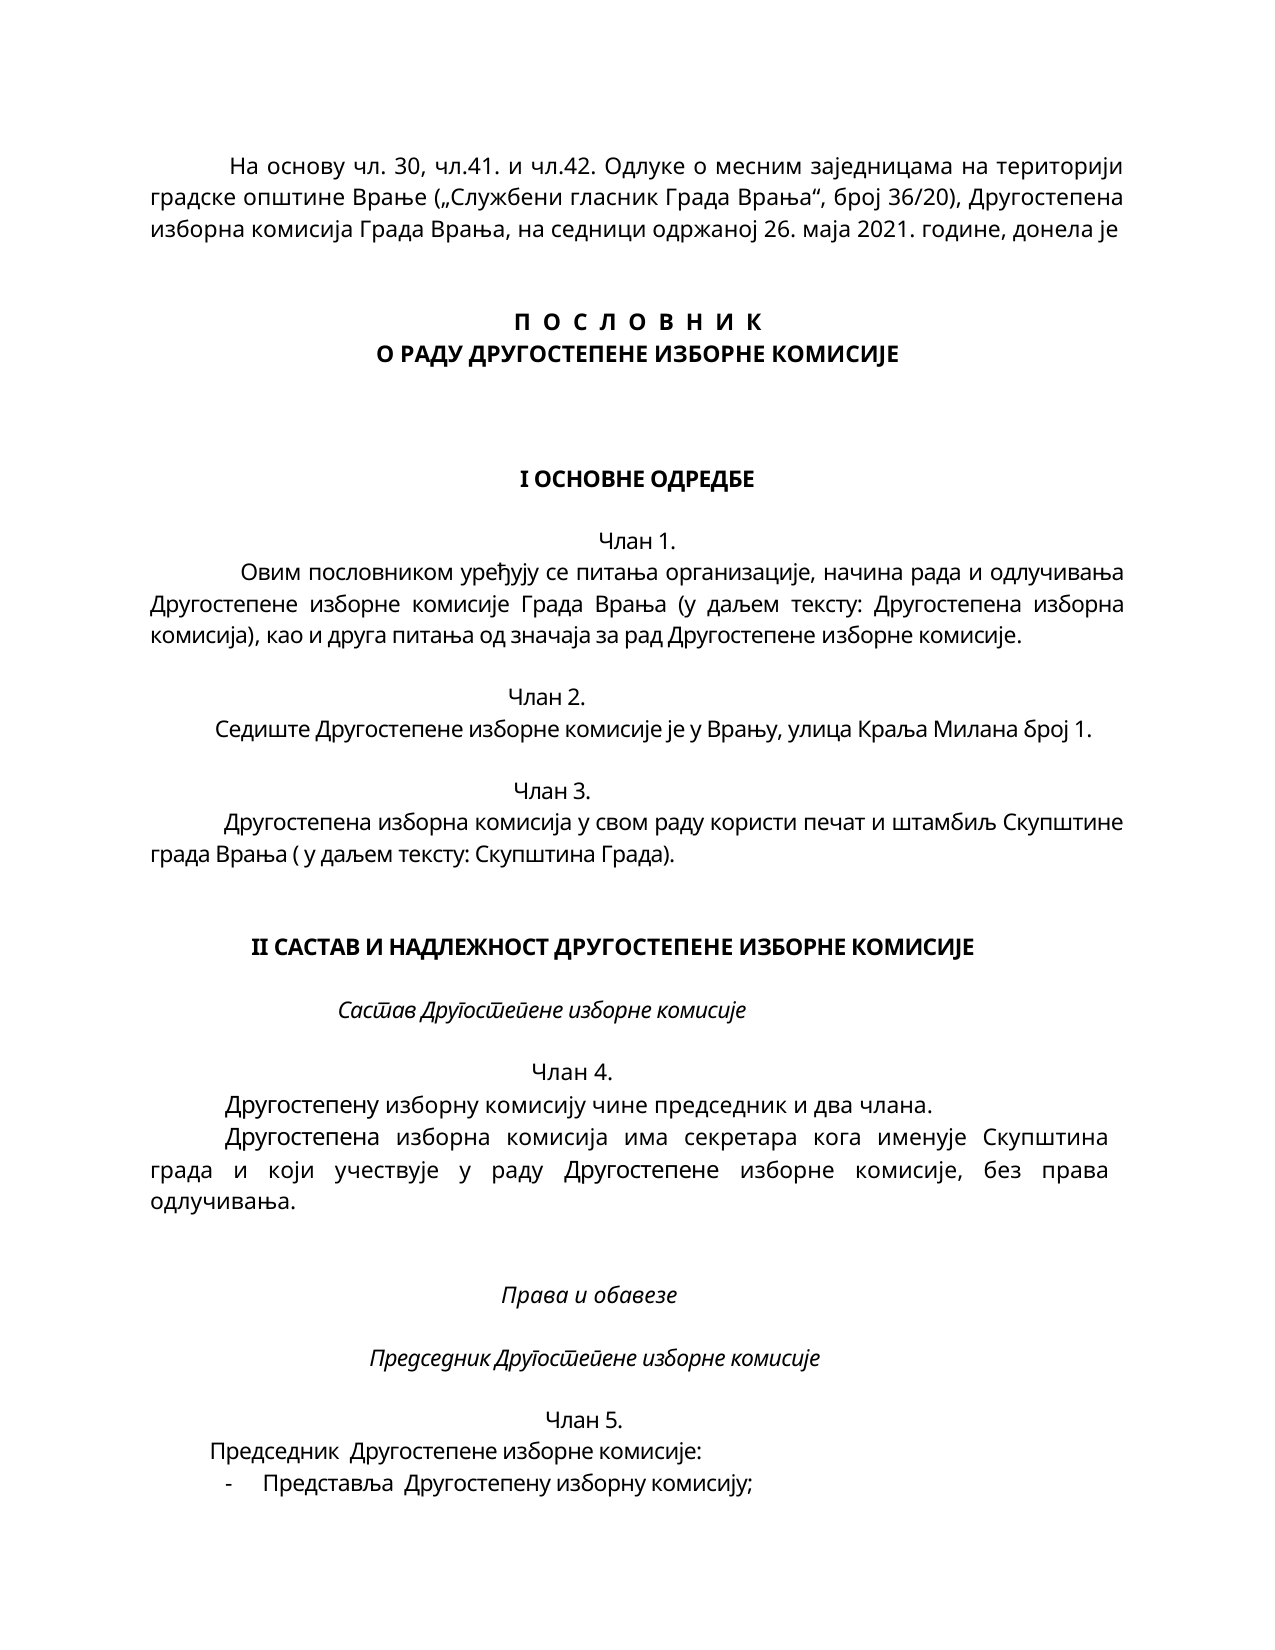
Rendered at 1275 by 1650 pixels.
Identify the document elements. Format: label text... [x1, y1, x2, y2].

text Другостепена изборна комисија има секретара кога именује Скупштина града и који учествује у раду Другостепене изборне комисије, без права одлучивања. [150, 1120, 1109, 1217]
text Другостепена изборна комисија у свом раду користи печат и штамбиљ Скупштине града Врања ( у даљем тексту: Скупштина Града). [150, 806, 1125, 869]
text О РАДУ ДРУГОСТЕПЕНЕ ИЗБОРНЕ КОМИСИЈЕ [150, 337, 1125, 369]
text Другостепену изборну комисију чине председник и два члана. [150, 1087, 1109, 1120]
text На основу чл. 30, чл.41. и чл.42. Одлуке о месним заједницама на територији градске општине Врање („Службени гласник Града Врања“, број 36/20), Другостепена изборна комисија Града Врања, на седници одржаној 26. маја 2021. године, донела је [150, 150, 1125, 244]
text Члан 5. [150, 1404, 1125, 1435]
text Састав Другостепене изборне комисије [150, 994, 1125, 1025]
text II САСТАВ И НАДЛЕЖНОСТ ДРУГОСТЕПЕНЕ ИЗБОРНЕ КОМИСИЈЕ [150, 931, 1125, 962]
text Члан 4. [150, 1056, 1125, 1087]
text I ОСНОВНЕ ОДРЕДБЕ [150, 462, 1125, 494]
list Представља Другостепену изборну комисију; [225, 1467, 1125, 1498]
text Члан 1. [150, 525, 1125, 556]
text П О С Л О В Н И К [150, 306, 1125, 337]
text Седиште Другостепене изборне комисије је у Врању, улица Краља Милана број 1. [150, 712, 1125, 744]
text Члан 3. [150, 775, 1125, 806]
text Председник Другостепене изборне комисије [150, 1342, 1125, 1373]
text Члан 2. [150, 681, 1125, 712]
text Права и обавезе [150, 1279, 1109, 1310]
text Председник Другостепене изборне комисије: [150, 1435, 1125, 1467]
text Овим пословником уређују се питања организације, начина рада и одлучивања Другостепене изборне комисије Града Врања (у даљем тексту: Другостепена изборна комисија), као и друга питања од значаја за рад Другостепене изборне комисије. [150, 556, 1125, 650]
